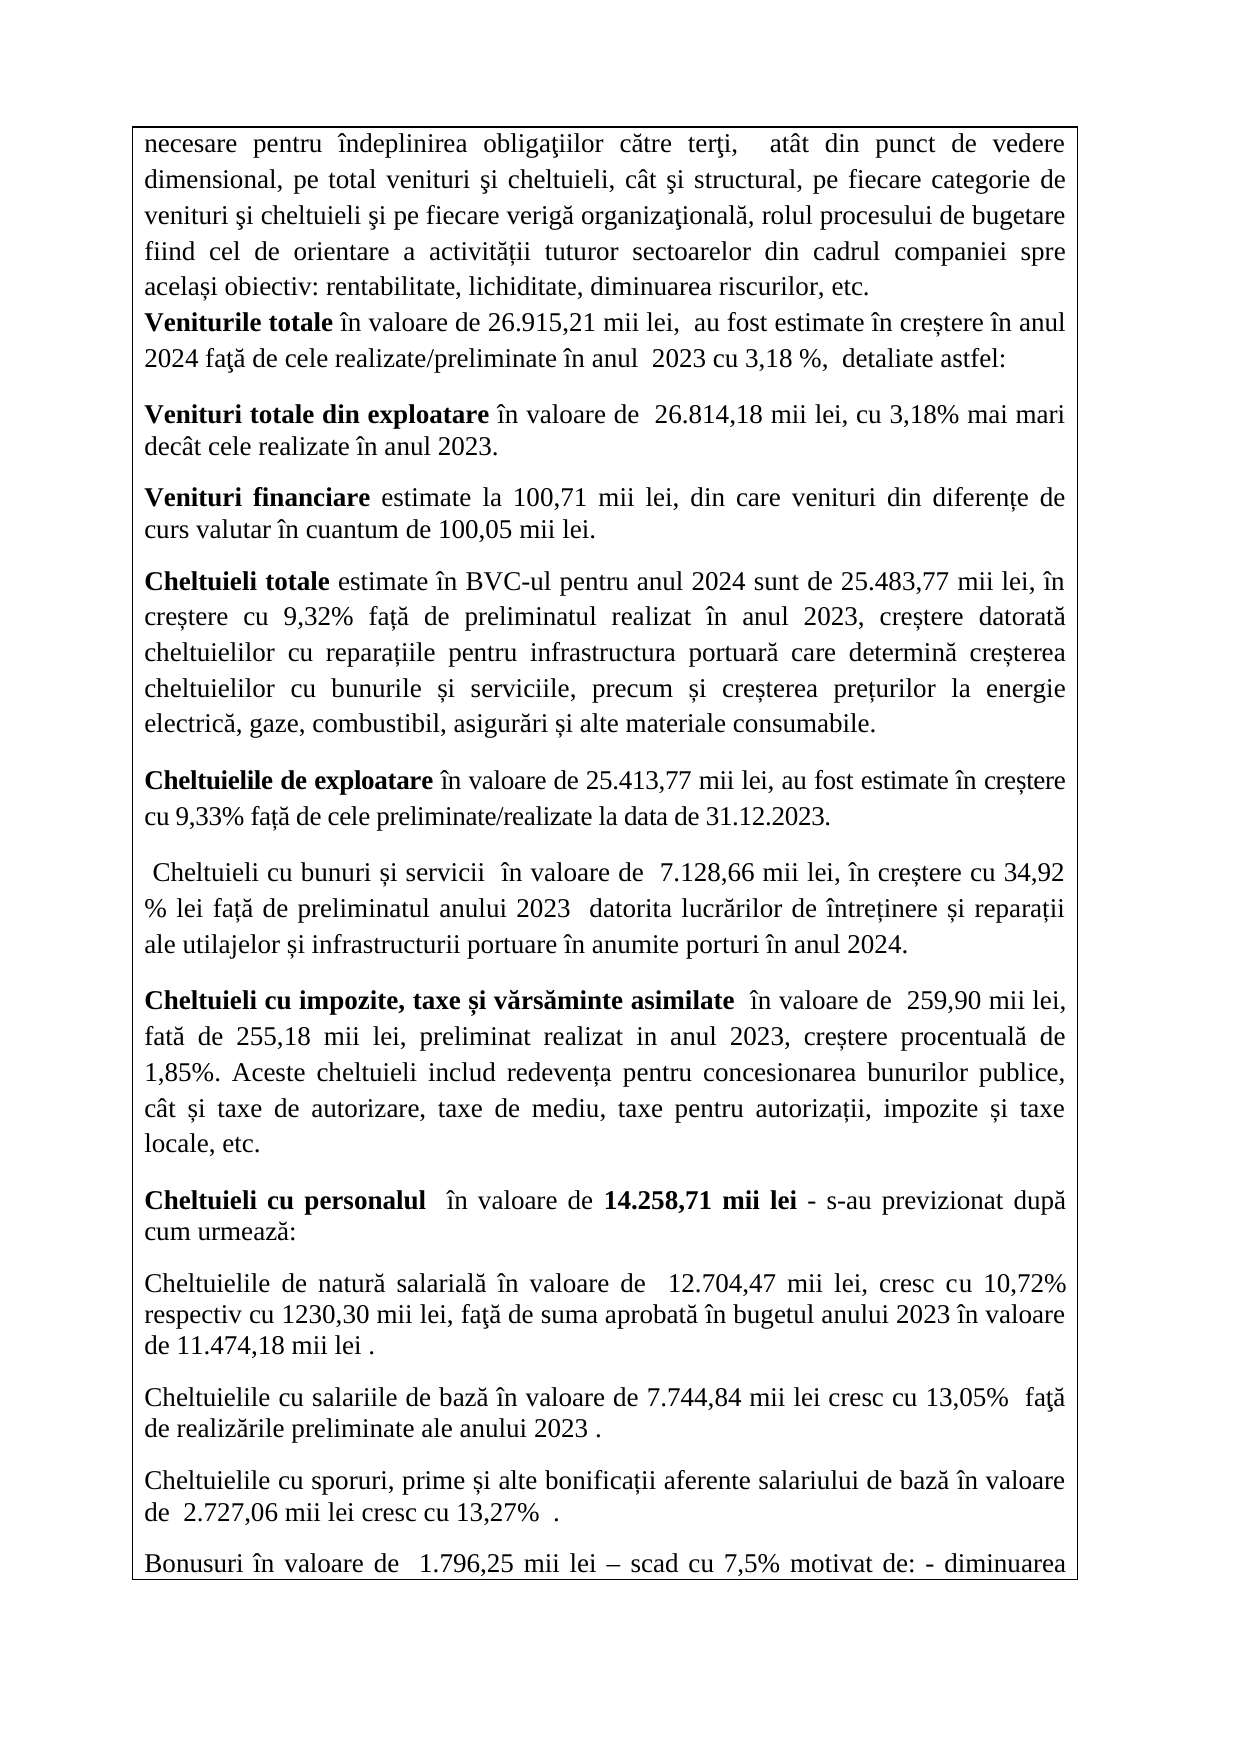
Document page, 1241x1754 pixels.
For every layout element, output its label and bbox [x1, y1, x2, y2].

table_cell [133, 128, 1077, 1579]
